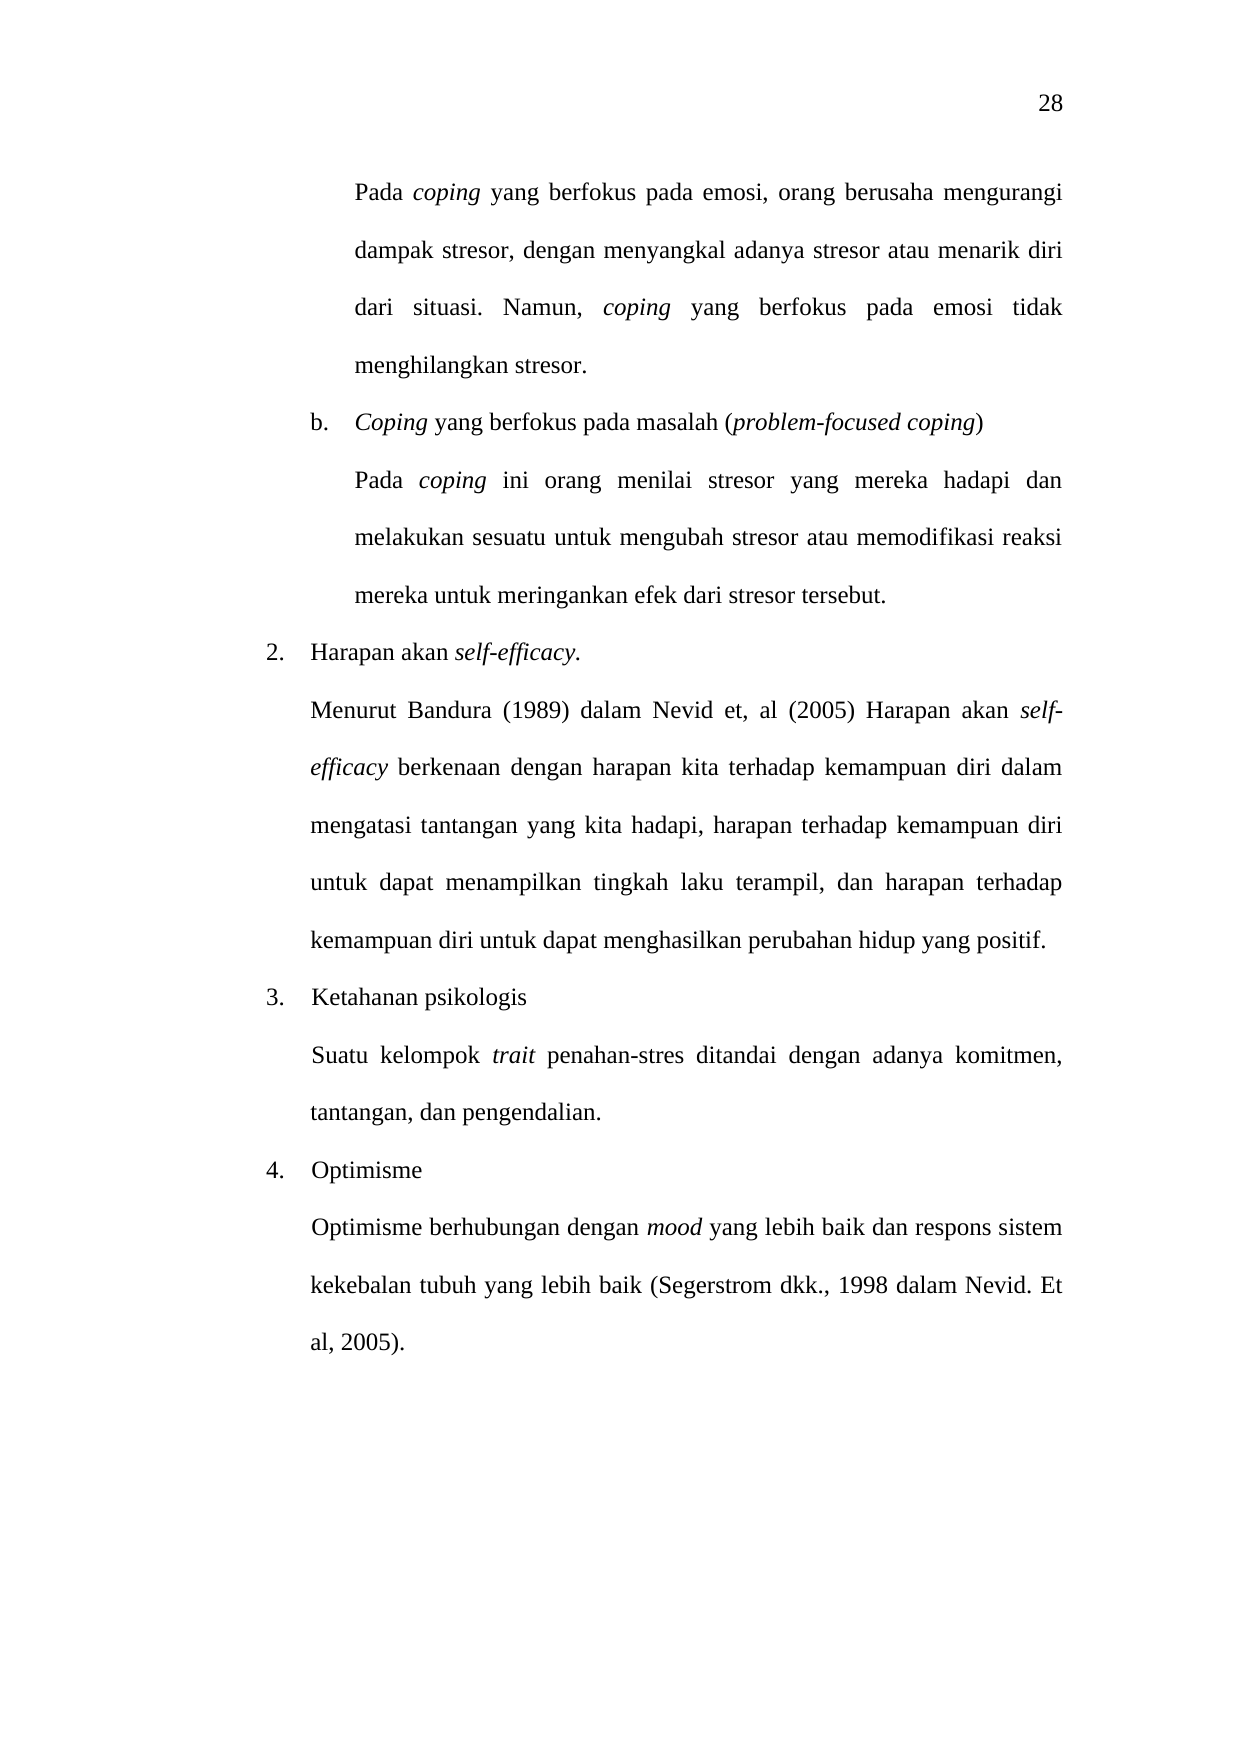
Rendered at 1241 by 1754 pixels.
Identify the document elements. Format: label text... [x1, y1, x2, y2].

list Coping yang berfokus pada masalah (problem-focused coping) [310, 407, 1063, 436]
list Suatu kelompok trait penahan-stres ditandai dengan adanya komitmen, tantangan, dan pengendalian. [310, 1040, 1063, 1126]
list Pada coping yang berfokus pada emosi, orang berusaha mengurangi dampak stresor, dengan menyangkal adanya stresor atau menarik diri dari situasi. Namun, coping yang berfokus pada emosi tidak menghilangkan stresor. [354, 177, 1063, 378]
list Optimisme [266, 1155, 1063, 1183]
list Menurut Bandura (1989) dalam Nevid et, al (2005) Harapan akan self-efficacy berkenaan dengan harapan kita terhadap kemampuan diri dalam mengatasi tantangan yang kita hadapi, harapan terhadap kemampuan diri untuk dapat menampilkan tingkah laku terampil, dan harapan terhadap kemampuan diri untuk dapat menghasilkan perubahan hidup yang positif. [310, 695, 1063, 953]
list Harapan akan self-efficacy. [266, 637, 1063, 666]
list Pada coping ini orang menilai stresor yang mereka hadapi dan melakukan sesuatu untuk mengubah stresor atau memodifikasi reaksi mereka untuk meringankan efek dari stresor tersebut. [354, 465, 1063, 608]
list Optimisme berhubungan dengan mood yang lebih baik dan respons sistem kekebalan tubuh yang lebih baik (Segerstrom dkk., 1998 dalam Nevid. Et al, 2005). [310, 1212, 1063, 1356]
list Ketahanan psikologis [266, 982, 1063, 1011]
